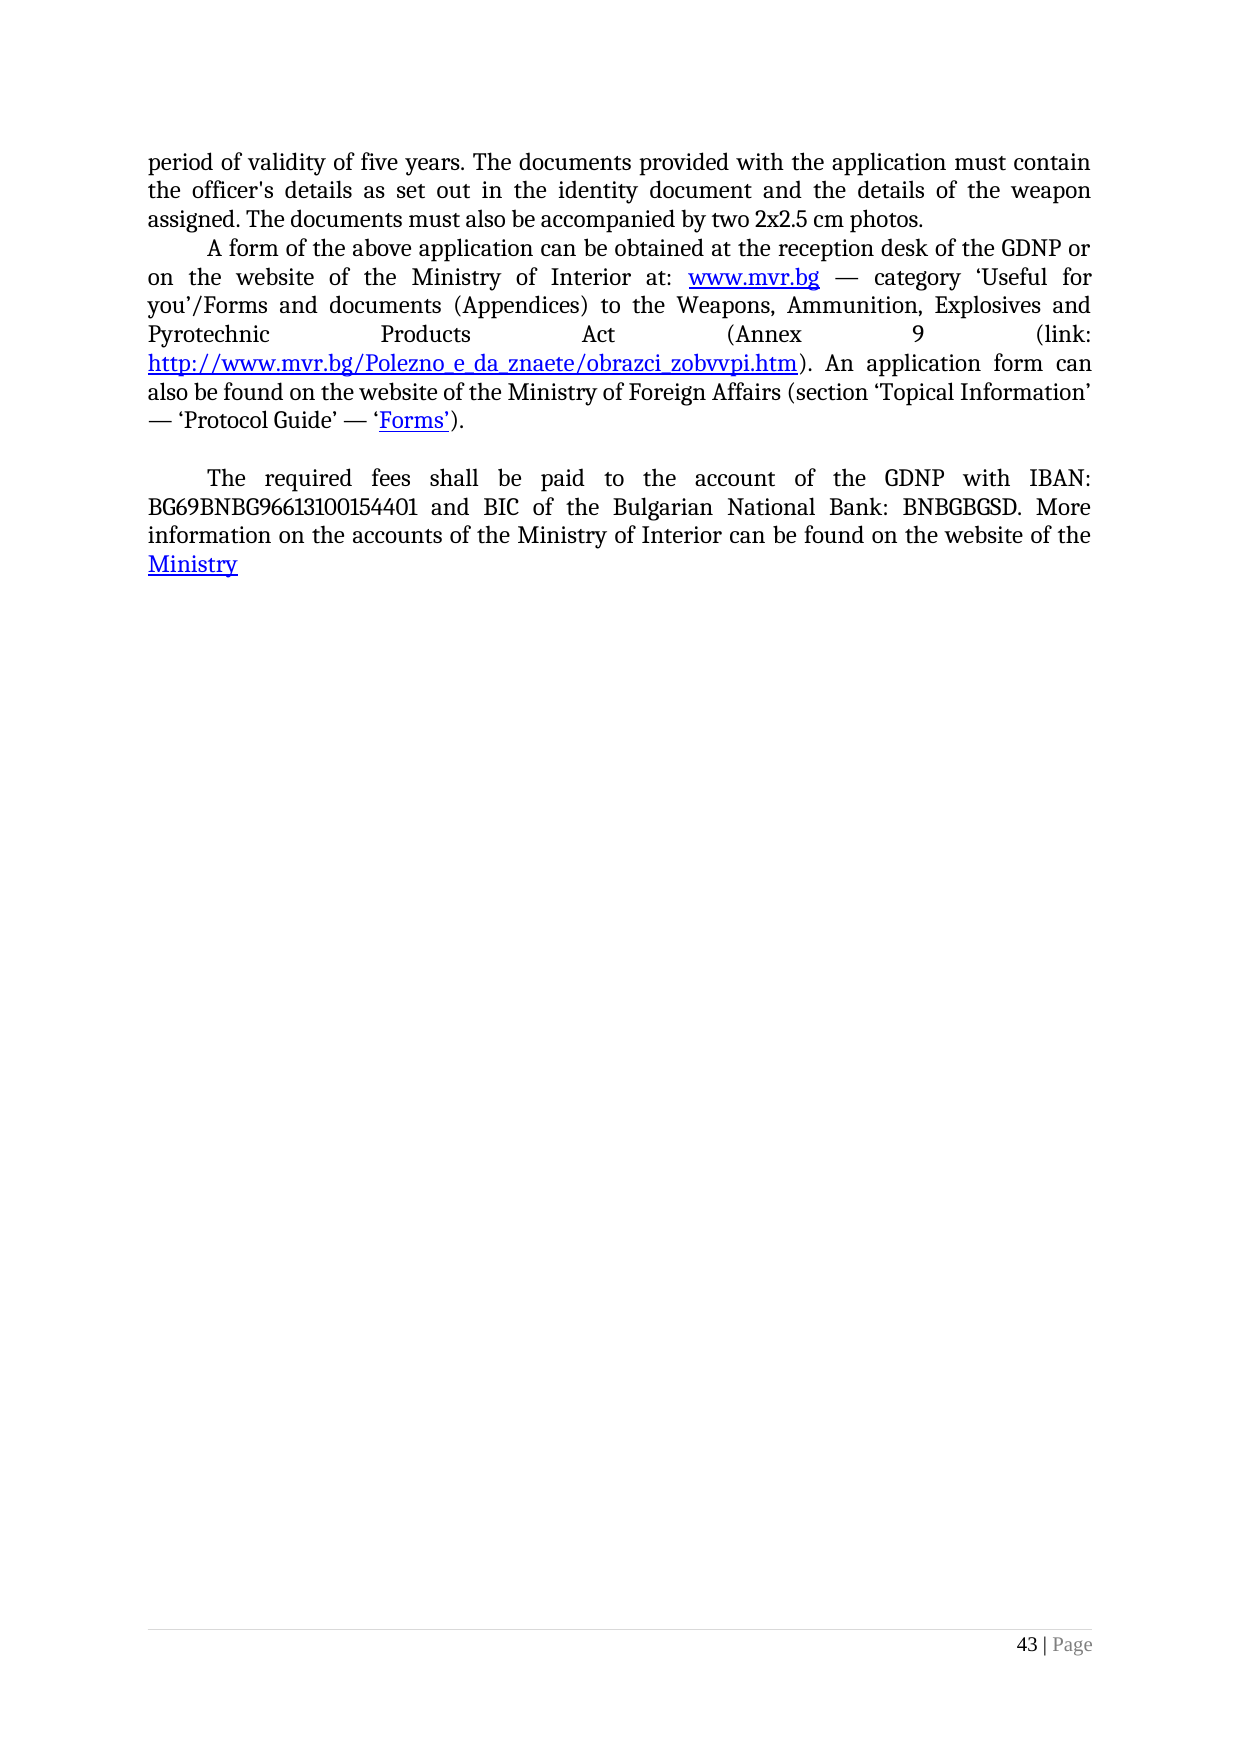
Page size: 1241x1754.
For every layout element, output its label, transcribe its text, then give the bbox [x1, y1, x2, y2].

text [148, 148, 1092, 234]
text A form of the above application can be obtained at the reception desk of the GDNP or on the website of the Ministry of Interior at: www.mvr.bg — category ‘Useful for you’/Forms and documents (Appendices) to the Weapons, Ammunition, Explosives and Pyrotechnic Products Act (Annex 9 (link: http://www.mvr.bg/Polezno_e_da_znaete/obrazci_zobvvpi.htm). An application form can also be found on the website of the Ministry of Foreign Affairs (section ‘Topical Information’ — ‘Protocol Guide’ — ‘Forms’). [148, 234, 1092, 435]
text The required fees shall be paid to the account of the GDNP with IBAN: BG69BNBG96613100154401 and BIC of the Bulgarian National Bank: BNBGBGSD. More information on the accounts of the Ministry of Interior can be found on the website of the Ministry [148, 464, 1092, 579]
